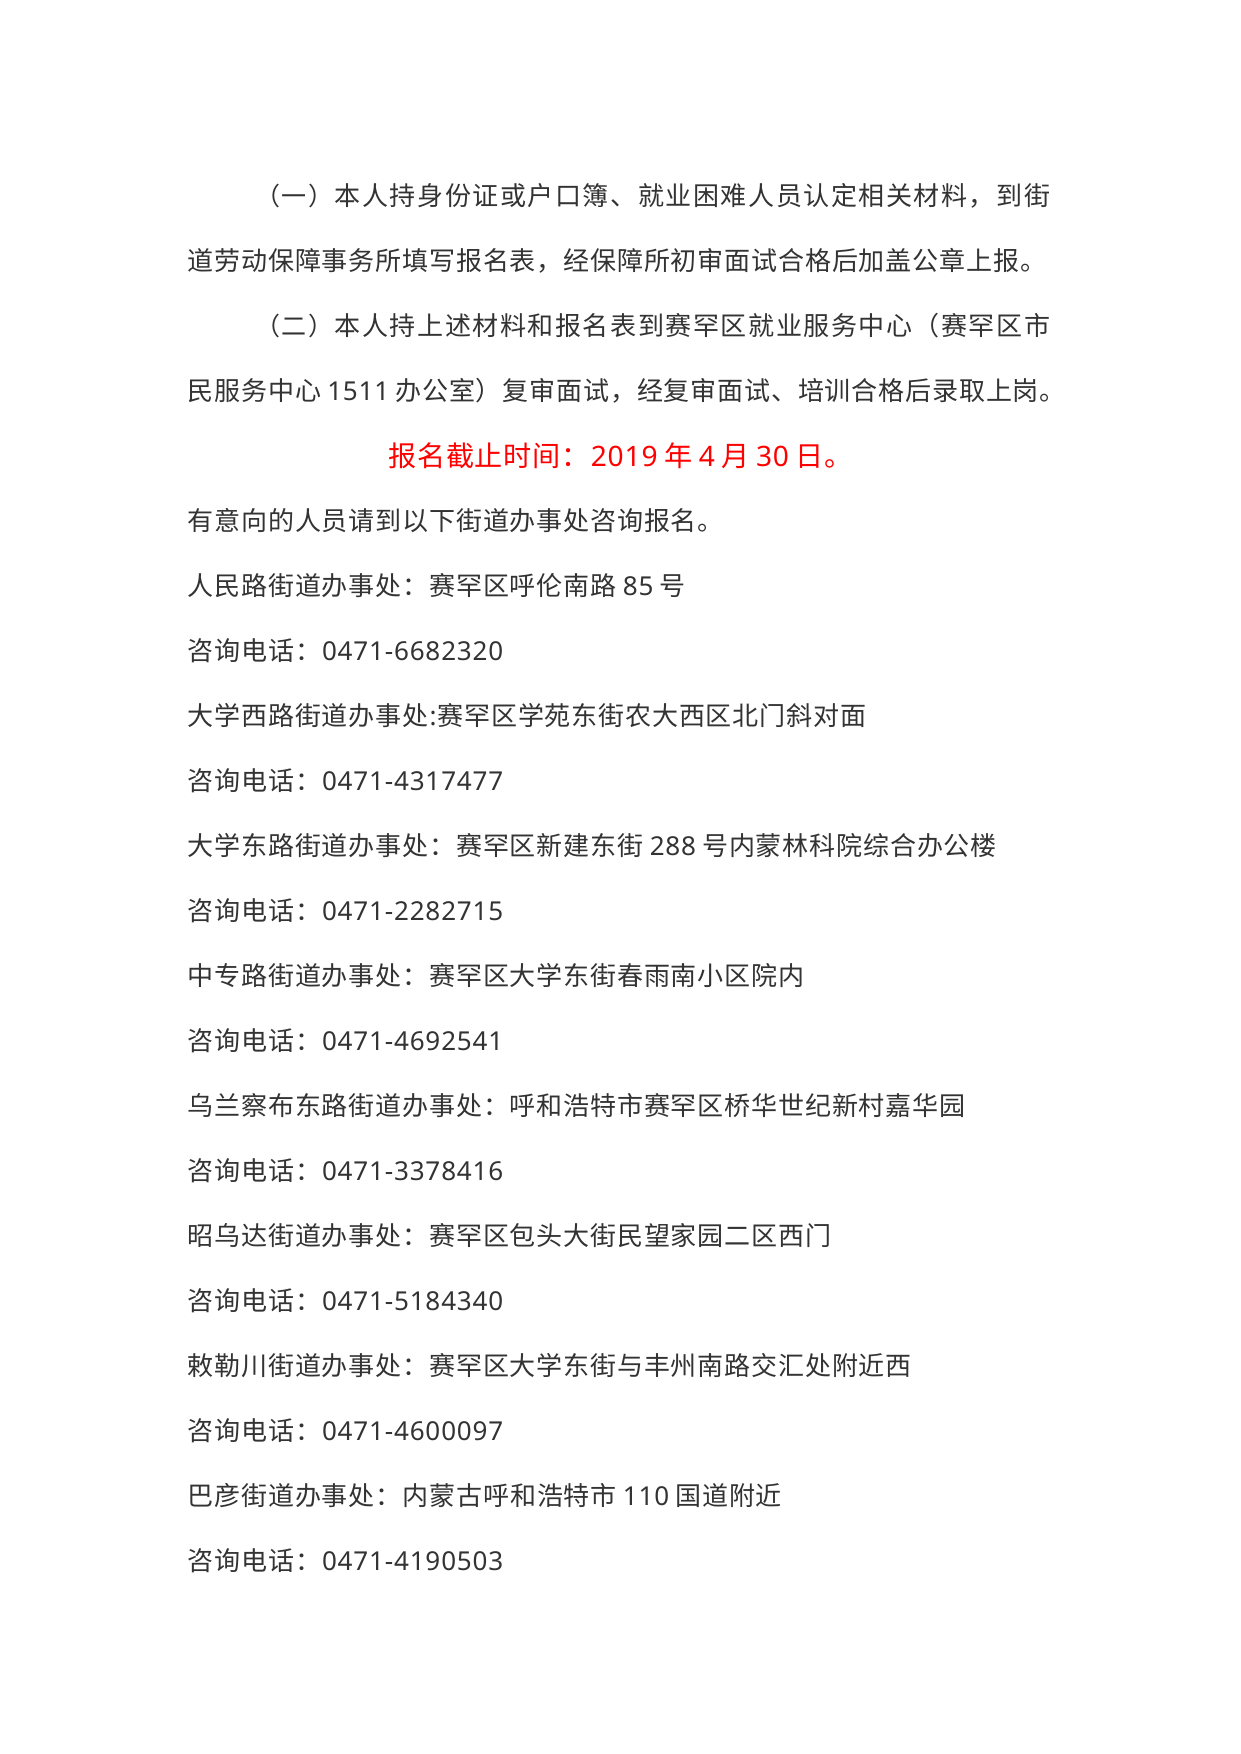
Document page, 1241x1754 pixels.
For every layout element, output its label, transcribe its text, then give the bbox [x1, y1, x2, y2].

text 有意向的人员请到以下街道办事处咨询报名。 [187, 487, 1053, 552]
text 巴彦街道办事处：内蒙古呼和浩特市110国道附近 [187, 1462, 1053, 1527]
text 昭乌达街道办事处：赛罕区包头大街民望家园二区西门 [187, 1202, 1053, 1267]
text 大学东路街道办事处：赛罕区新建东街288号内蒙林科院综合办公楼 [187, 812, 1053, 877]
text 咨询电话：0471-4317477 [187, 747, 1053, 812]
text 咨询电话：0471-5184340 [187, 1267, 1053, 1332]
text 咨询电话：0471-6682320 [187, 617, 1053, 682]
text 咨询电话：0471-3378416 [187, 1137, 1053, 1202]
text 中专路街道办事处：赛罕区大学东街春雨南小区院内 [187, 942, 1053, 1007]
text 乌兰察布东路街道办事处：呼和浩特市赛罕区桥华世纪新村嘉华园 [187, 1072, 1053, 1137]
text 报名截止时间：2019年4月30日。 [187, 422, 1053, 487]
text 咨询电话：0471-4692541 [187, 1007, 1053, 1072]
text （一）本人持身份证或户口簿、就业困难人员认定相关材料，到街道劳动保障事务所填写报名表，经保障所初审面试合格后加盖公章上报。 [187, 162, 1053, 292]
text （二）本人持上述材料和报名表到赛罕区就业服务中心（赛罕区市民服务中心1511办公室）复审面试，经复审面试、培训合格后录取上岗。 [187, 292, 1053, 422]
text 咨询电话：0471-4600097 [187, 1397, 1053, 1462]
text 人民路街道办事处：赛罕区呼伦南路85号 [187, 552, 1053, 617]
text 咨询电话：0471-2282715 [187, 877, 1053, 942]
text 敕勒川街道办事处：赛罕区大学东街与丰州南路交汇处附近西 [187, 1332, 1053, 1397]
text 大学西路街道办事处:赛罕区学苑东街农大西区北门斜对面 [187, 682, 1053, 747]
text 咨询电话：0471-4190503 [187, 1527, 1053, 1592]
